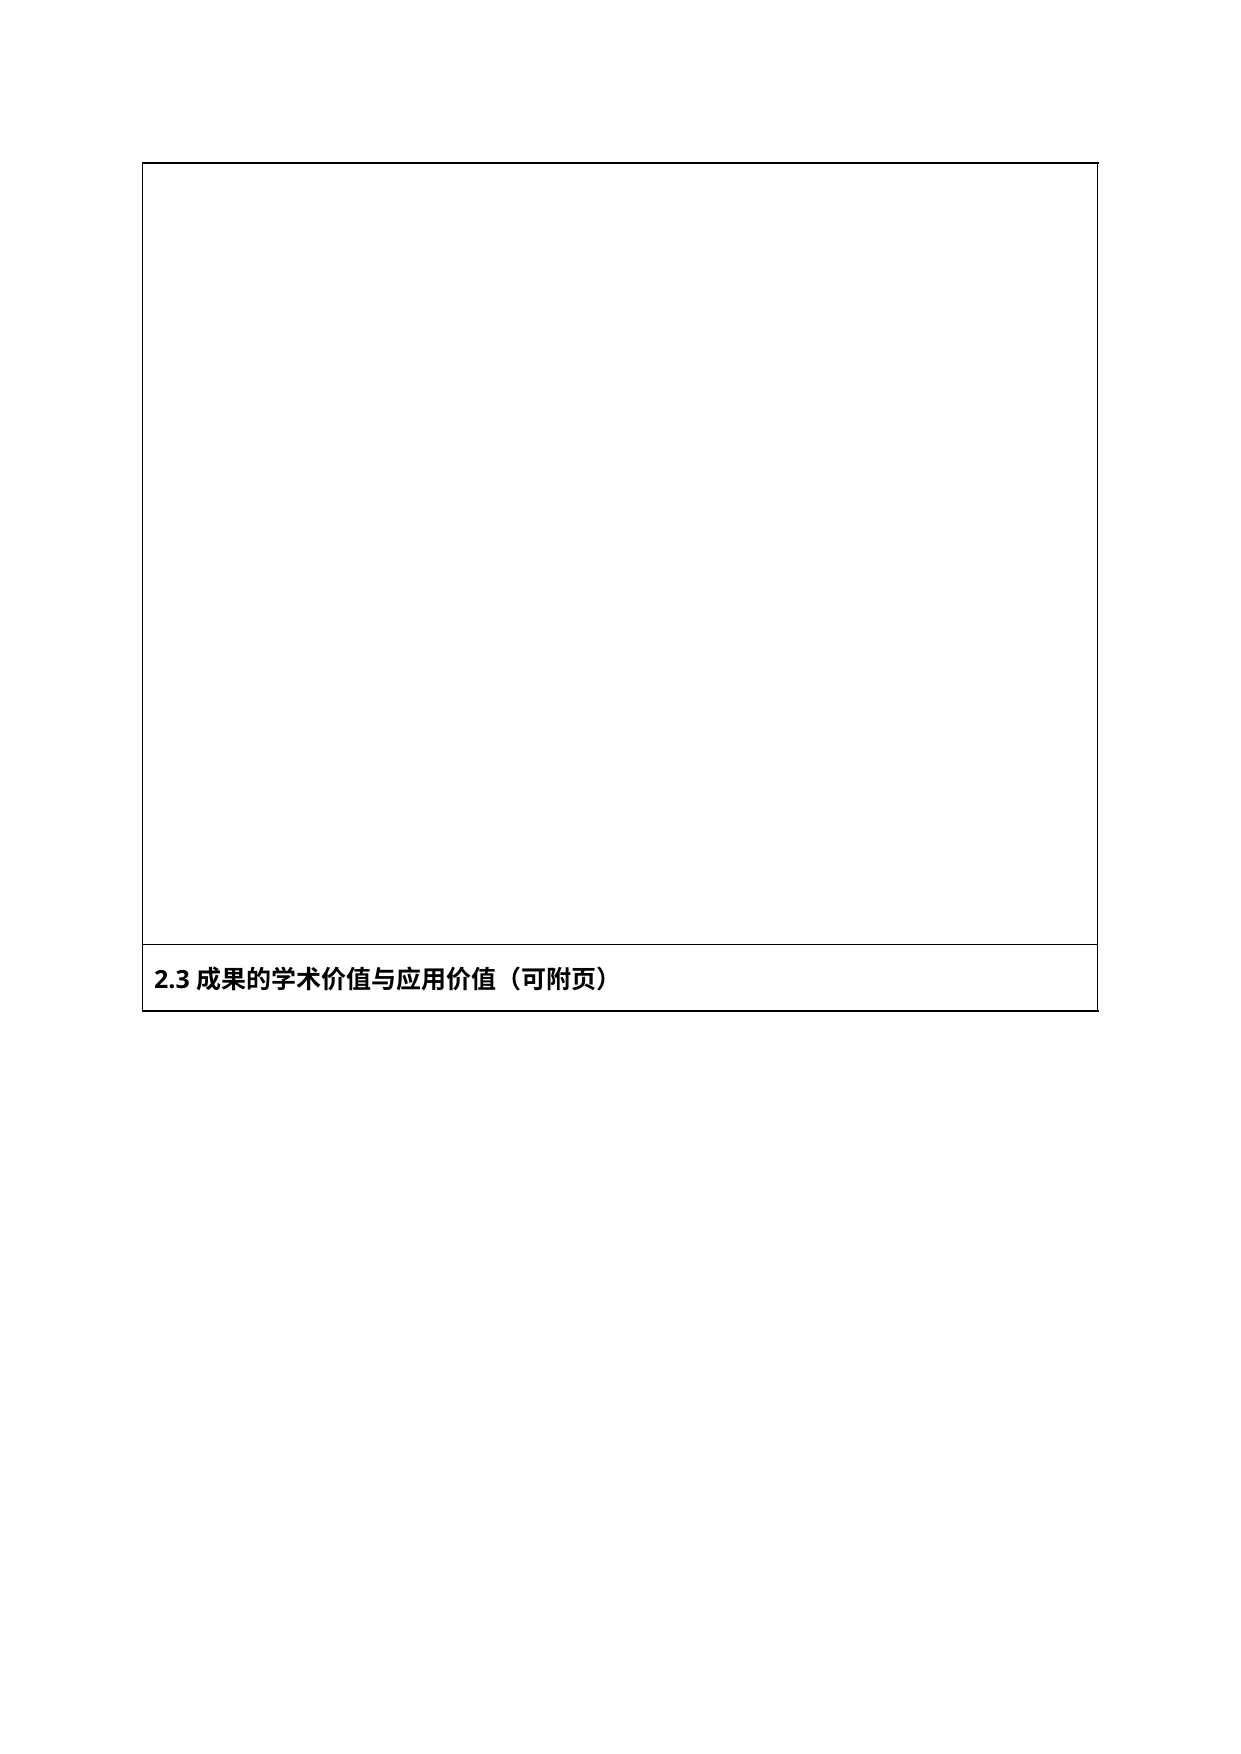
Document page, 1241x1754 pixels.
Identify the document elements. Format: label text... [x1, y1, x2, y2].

table_cell [143, 164, 1097, 943]
table_cell 2.3 成果的学术价值与应用价值（可附页） [143, 945, 1097, 1010]
